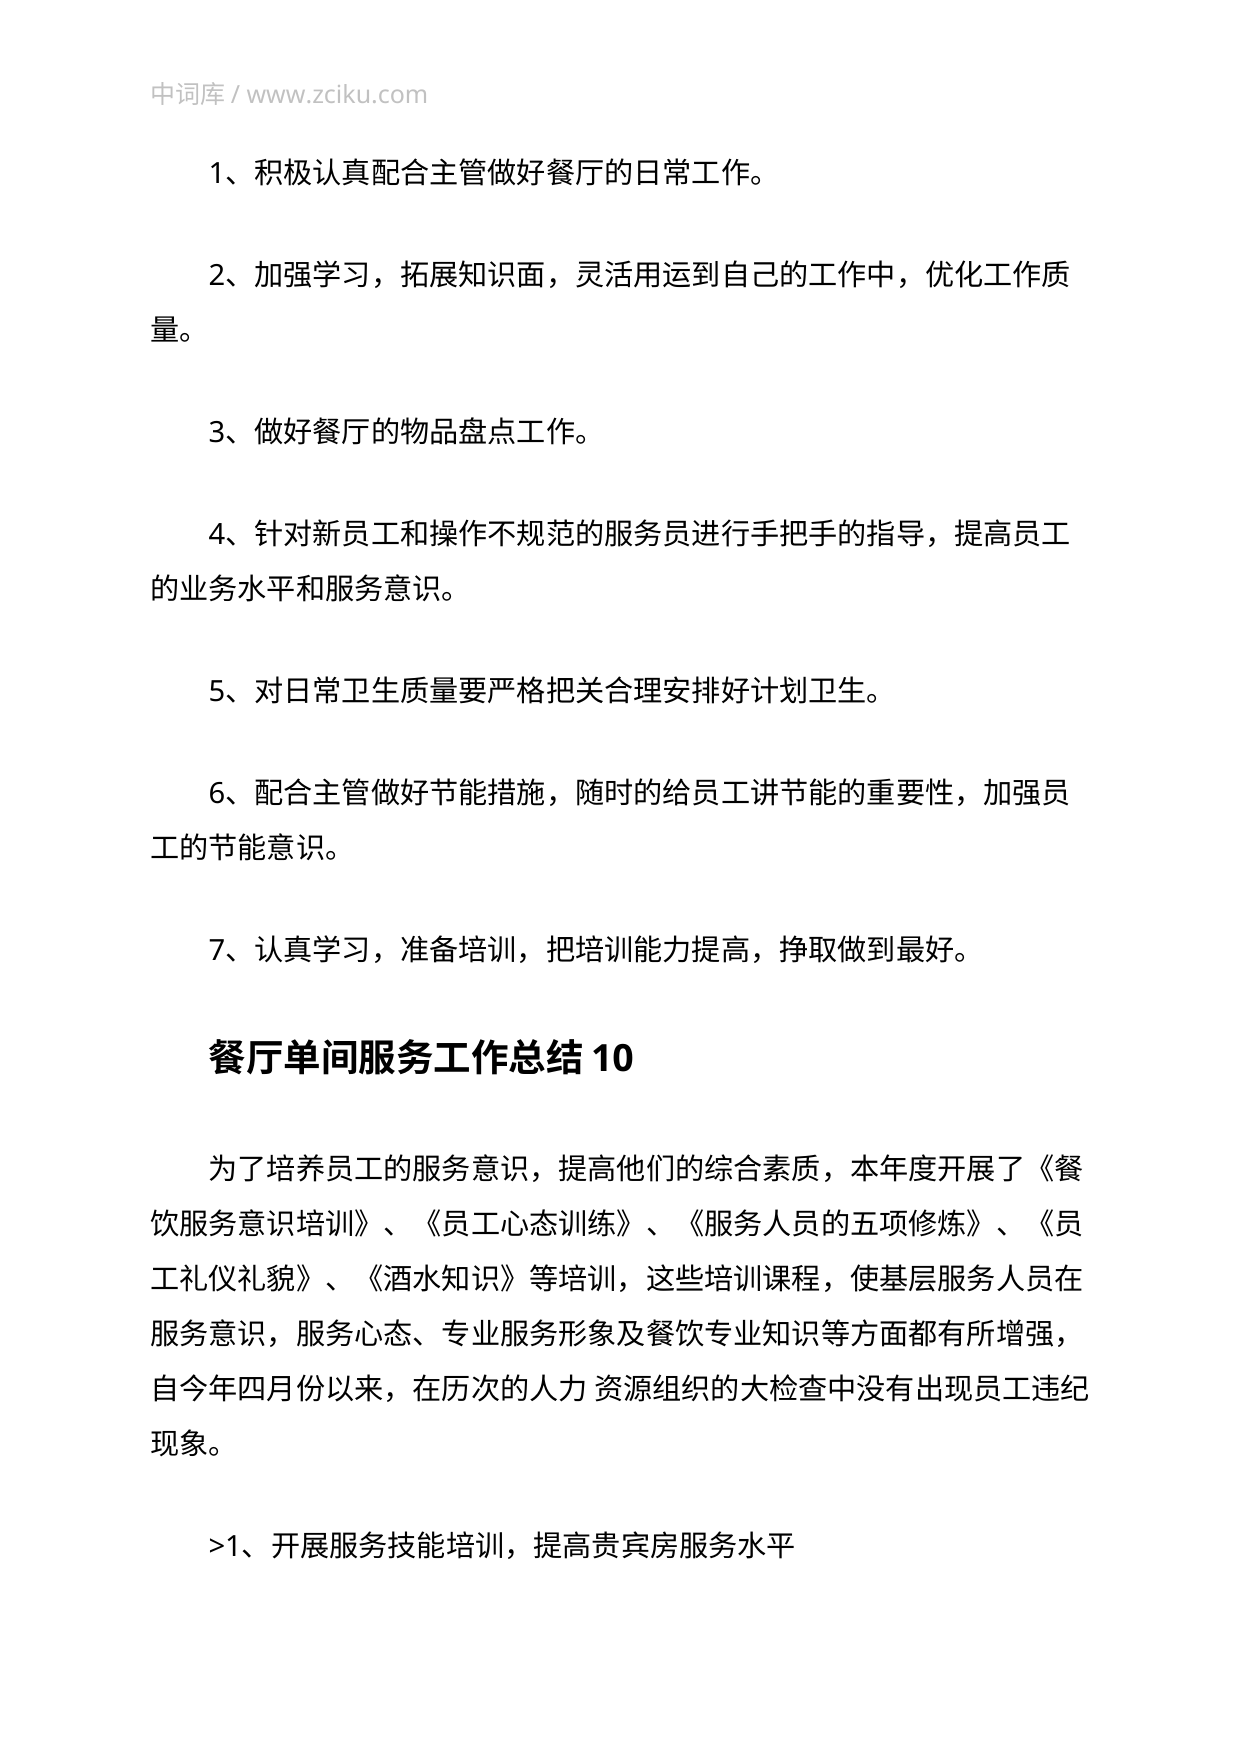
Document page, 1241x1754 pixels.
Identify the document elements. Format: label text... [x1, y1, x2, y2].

text 6、配合主管做好节能措施，随时的给员工讲节能的重要性，加强员工的节能意识。 [150, 769, 1090, 867]
text 3、做好餐厅的物品盘点工作。 [150, 409, 1090, 451]
text 2、加强学习，拓展知识面，灵活用运到自己的工作中，优化工作质量。 [150, 252, 1090, 349]
text 为了培养员工的服务意识，提高他们的综合素质，本年度开展了《餐饮服务意识培训》、《员工心态训练》、《服务人员的五项修炼》、《员工礼仪礼貌》、《酒水知识》等培训，这些培训课程，使基层服务人员在服务意识，服务心态、专业服务形象及餐饮专业知识等方面都有所增强，自今年四月份以来，在历次的人力 资源组织的大检查中没有出现员工违纪现象。 [150, 1146, 1090, 1463]
text 7、认真学习，准备培训，把培训能力提高，挣取做到最好。 [150, 926, 1090, 969]
text 5、对日常卫生质量要严格把关合理安排好计划卫生。 [150, 667, 1090, 710]
text 1、积极认真配合主管做好餐厅的日常工作。 [150, 150, 1090, 192]
text 餐厅单间服务工作总结10 [150, 1028, 1090, 1083]
text 4、针对新员工和操作不规范的服务员进行手把手的指导，提高员工的业务水平和服务意识。 [150, 511, 1090, 608]
text >1、开展服务技能培训，提高贵宾房服务水平 [150, 1522, 1090, 1564]
